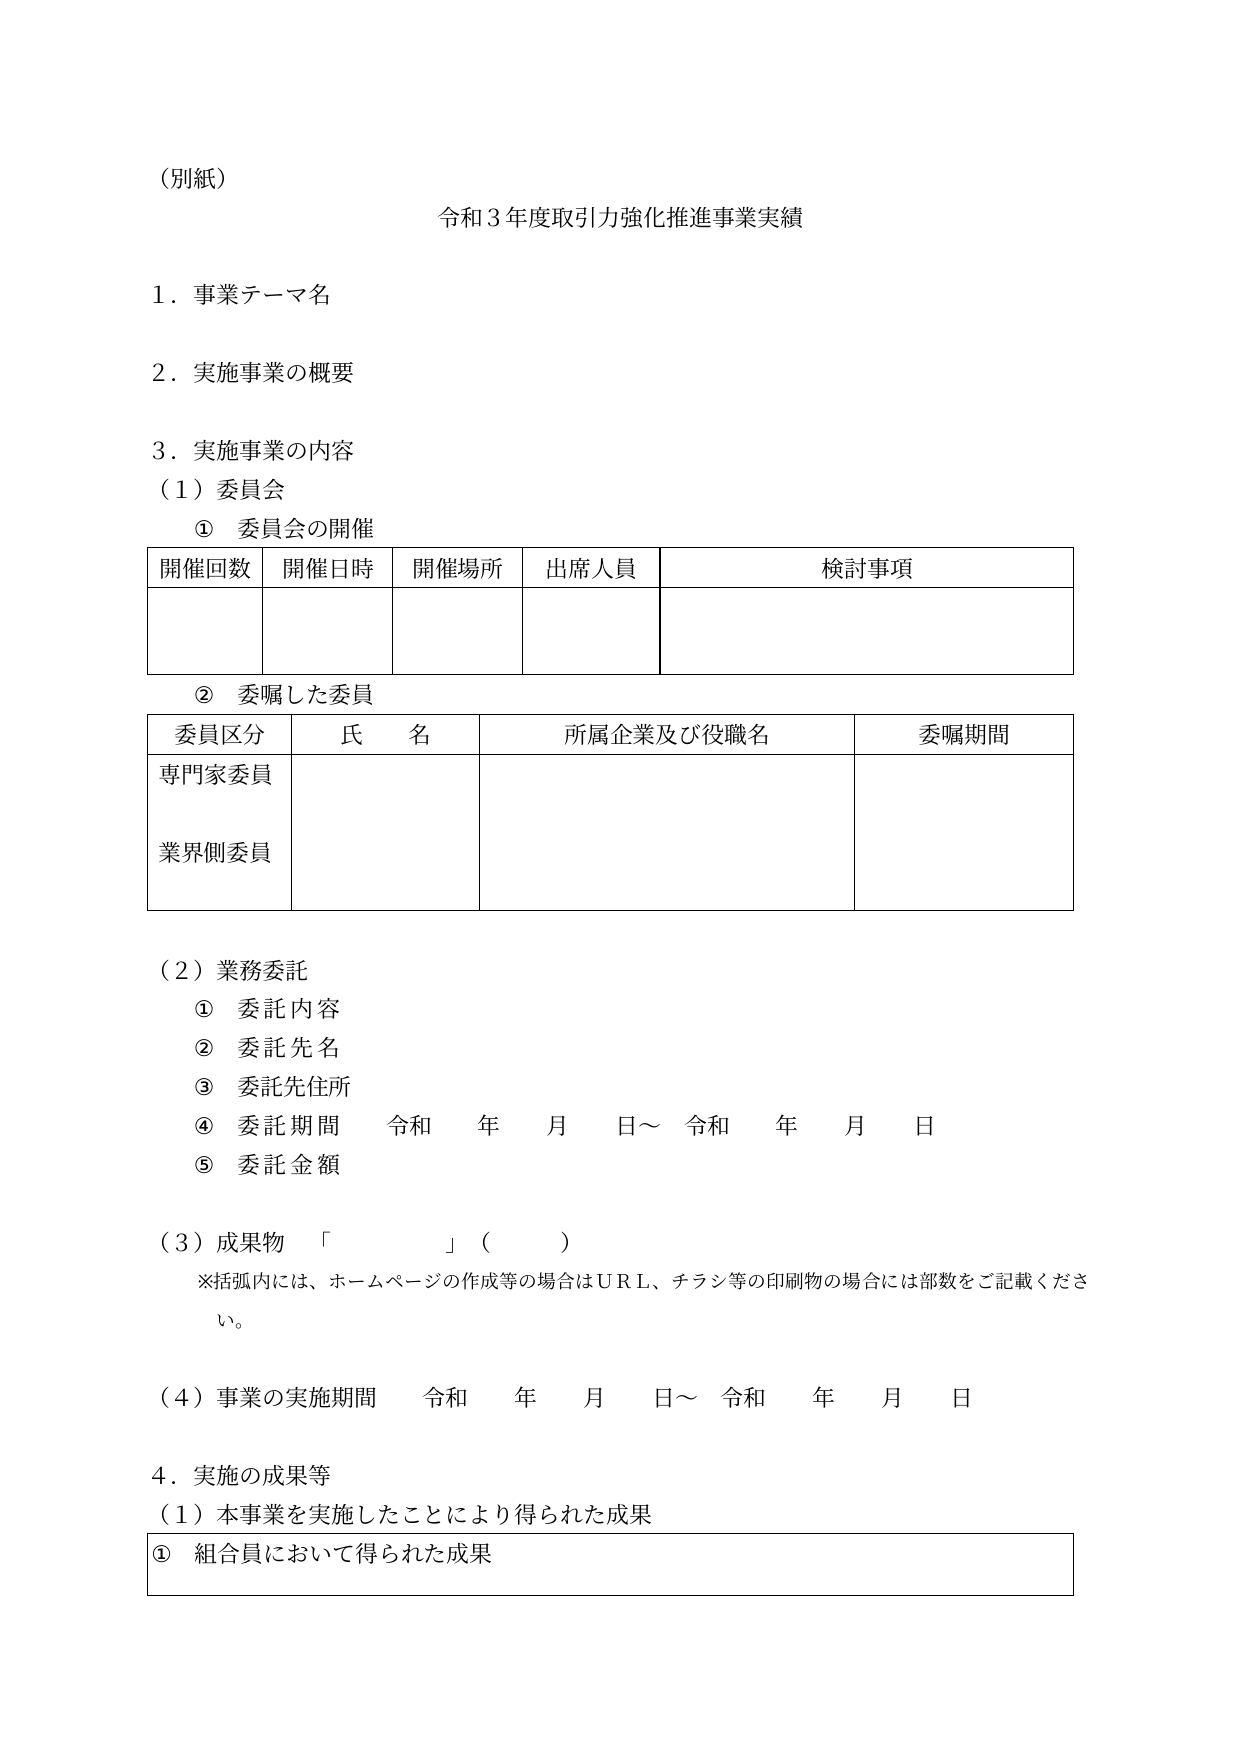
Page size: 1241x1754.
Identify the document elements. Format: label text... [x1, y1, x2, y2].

table_header 開催回数 [148, 548, 262, 587]
table_cell [263, 588, 392, 674]
table_cell [661, 588, 1073, 674]
text ４．実施の成果等 [148, 1455, 1092, 1494]
table_header 開催場所 [393, 548, 522, 587]
table_cell [292, 755, 479, 910]
table_cell [523, 588, 659, 674]
text （４）事業の実施期間 令和 年 月 日～ 令和 年 月 日 [148, 1377, 1092, 1416]
text ① 委託内容 [148, 989, 1092, 1028]
text ② 委託先名 [148, 1028, 1092, 1066]
text （２）業務委託 [148, 950, 1092, 989]
table_cell [148, 588, 262, 674]
text （１）本事業を実施したことにより得られた成果 [148, 1494, 1092, 1533]
text ④ 委託期間 令和 年 月 日～ 令和 年 月 日 [148, 1105, 1092, 1144]
table_header 開催日時 [263, 548, 392, 587]
table_header 出席人員 [523, 548, 659, 587]
text ② 委嘱した委員 [148, 675, 1092, 714]
table_header 委嘱期間 [855, 715, 1073, 753]
text （別紙） [148, 158, 1092, 197]
text ① 委員会の開催 [148, 508, 1092, 547]
table_header 氏 名 [292, 715, 479, 753]
table_cell [480, 755, 854, 910]
text １．事業テーマ名 [148, 275, 1092, 313]
table_header 委員区分 [148, 715, 291, 753]
text ２．実施事業の概要 [148, 352, 1092, 391]
table_cell [855, 755, 1073, 910]
text ※括弧内には、ホームページの作成等の場合はＵＲＬ、チラシ等の印刷物の場合には部数をご記載ください。 [198, 1261, 1092, 1338]
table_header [148, 1534, 1073, 1595]
text ３．実施事業の内容 [148, 430, 1092, 469]
text 令和３年度取引力強化推進事業実績 [148, 197, 1092, 236]
table_header 検討事項 [661, 548, 1073, 587]
table_header 所属企業及び役職名 [480, 715, 854, 753]
text （３）成果物 「 」（ ） [148, 1222, 1092, 1261]
table_cell 専門家委員 業界側委員 [148, 755, 291, 910]
text （１）委員会 [148, 469, 1092, 508]
text ③ 委託先住所 [148, 1066, 1092, 1105]
text ⑤ 委託金額 [148, 1144, 1092, 1183]
table_cell [393, 588, 522, 674]
